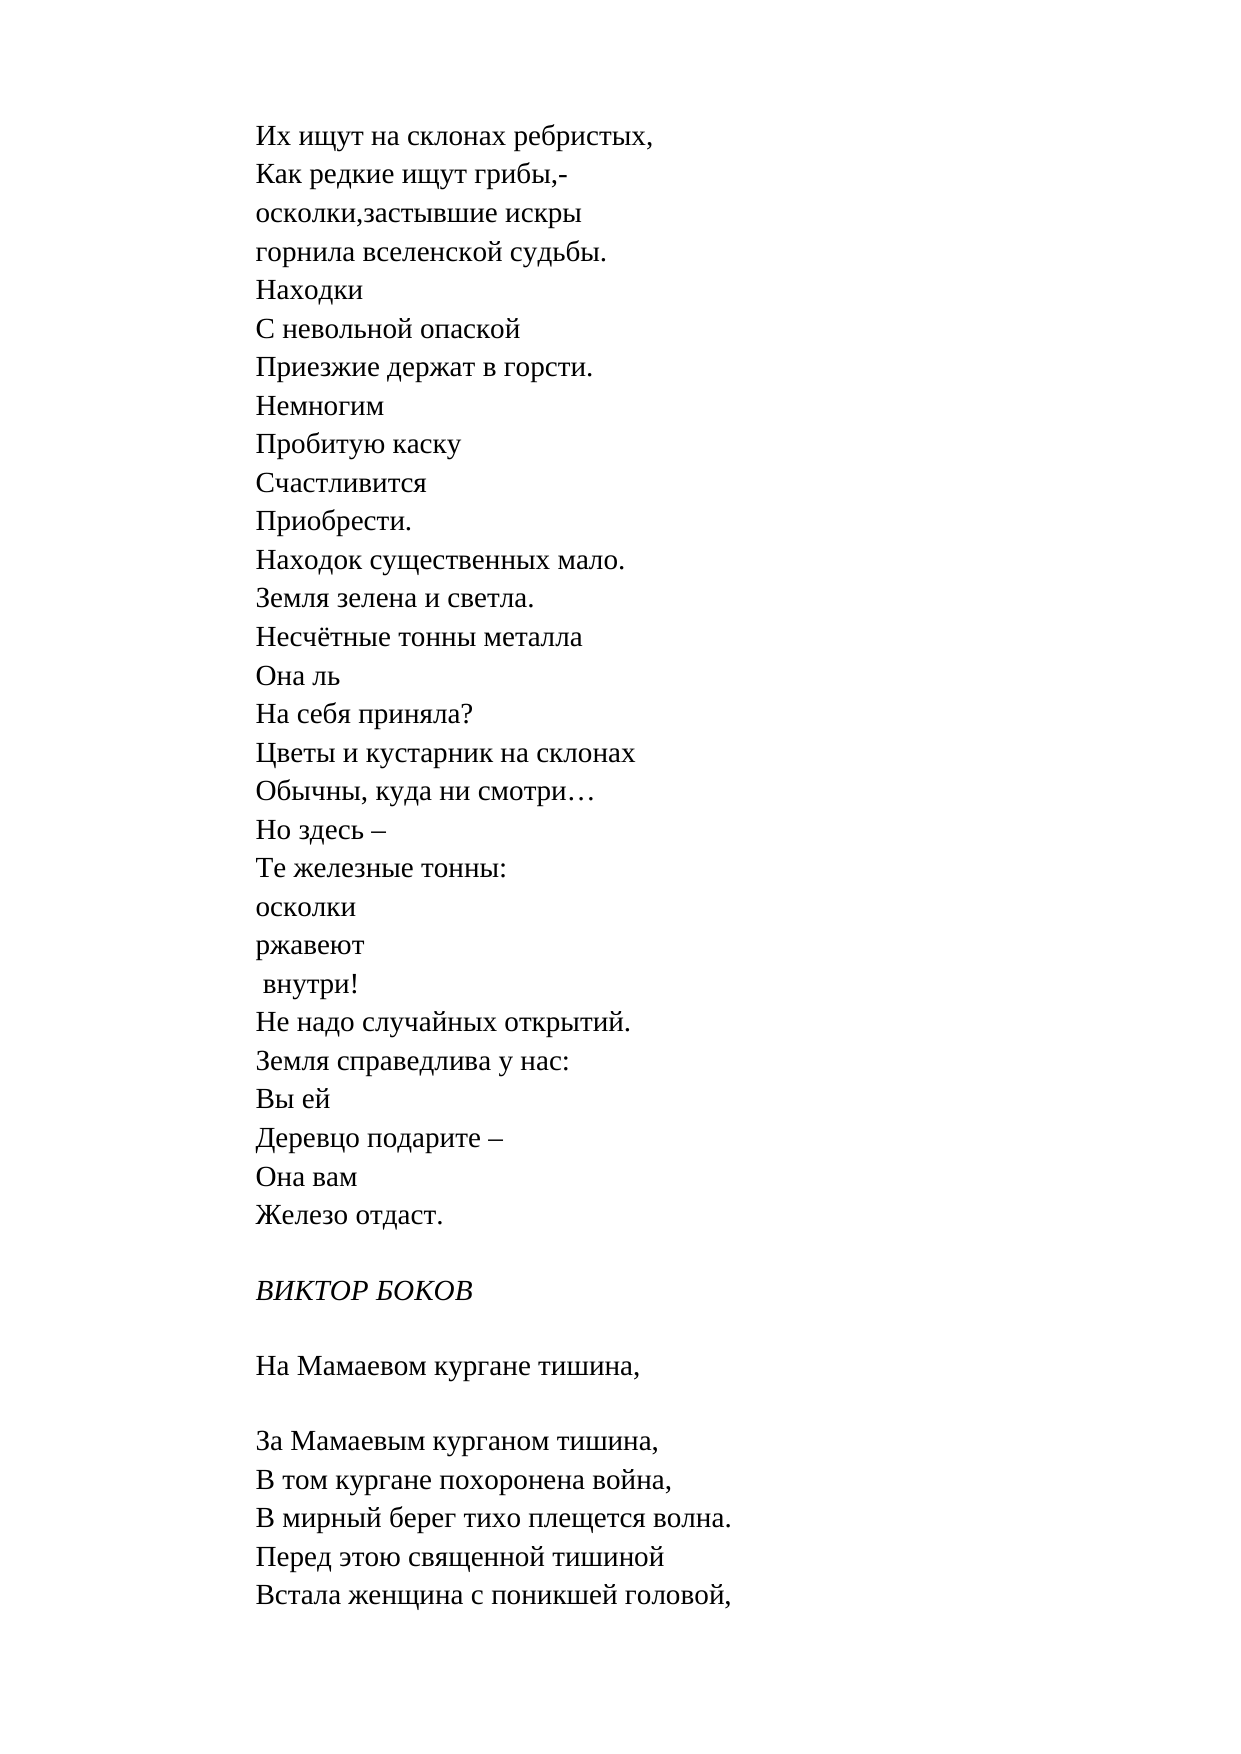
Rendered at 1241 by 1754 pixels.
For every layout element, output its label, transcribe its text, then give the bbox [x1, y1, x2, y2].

text В мирный берег тихо плещется волна. [255, 1500, 1152, 1534]
text Перед этою священной тишиной [255, 1539, 1152, 1572]
text Земля справедлива у нас: [255, 1043, 1152, 1077]
text осколки,застывшие искры [255, 195, 1152, 229]
text ржавеют [255, 927, 1152, 961]
text Те железные тонны: [255, 850, 1152, 884]
text Встала женщина с поникшей головой, [255, 1577, 1152, 1611]
text Она вам [255, 1159, 1152, 1192]
text Обычны, куда ни смотри… [255, 773, 1152, 807]
text Как редкие ищут грибы,- [255, 157, 1152, 190]
text С невольной опаской [255, 311, 1152, 344]
text горнила вселенской судьбы. [255, 234, 1152, 267]
text Их ищут на склонах ребристых, [255, 118, 1152, 152]
text Находок существенных мало. [255, 542, 1152, 576]
text Земля зелена и светла. [255, 581, 1152, 614]
text Она ль [255, 658, 1152, 691]
text Приобрести. [255, 503, 1152, 537]
text Приезжие держат в горсти. [255, 349, 1152, 383]
text осколки [255, 889, 1152, 922]
text На Мамаевом кургане тишина, [255, 1348, 1152, 1381]
text Находки [255, 272, 1152, 306]
text ВИКТОР БОКОВ [255, 1273, 1152, 1306]
text На себя приняла? [255, 696, 1152, 730]
text внутри! [255, 966, 1152, 999]
text Не надо случайных открытий. [255, 1004, 1152, 1038]
text Пробитую каску [255, 426, 1152, 460]
text Несчётные тонны металла [255, 619, 1152, 653]
text Деревцо подарите – [255, 1120, 1152, 1154]
text Железо отдаст. [255, 1197, 1152, 1231]
text За Мамаевым курганом тишина, [255, 1423, 1152, 1457]
text Счастливится [255, 465, 1152, 498]
text Цветы и кустарник на склонах [255, 735, 1152, 768]
text Вы ей [255, 1082, 1152, 1115]
text Но здесь – [255, 812, 1152, 845]
text В том кургане похоронена война, [255, 1462, 1152, 1495]
text Немногим [255, 388, 1152, 421]
